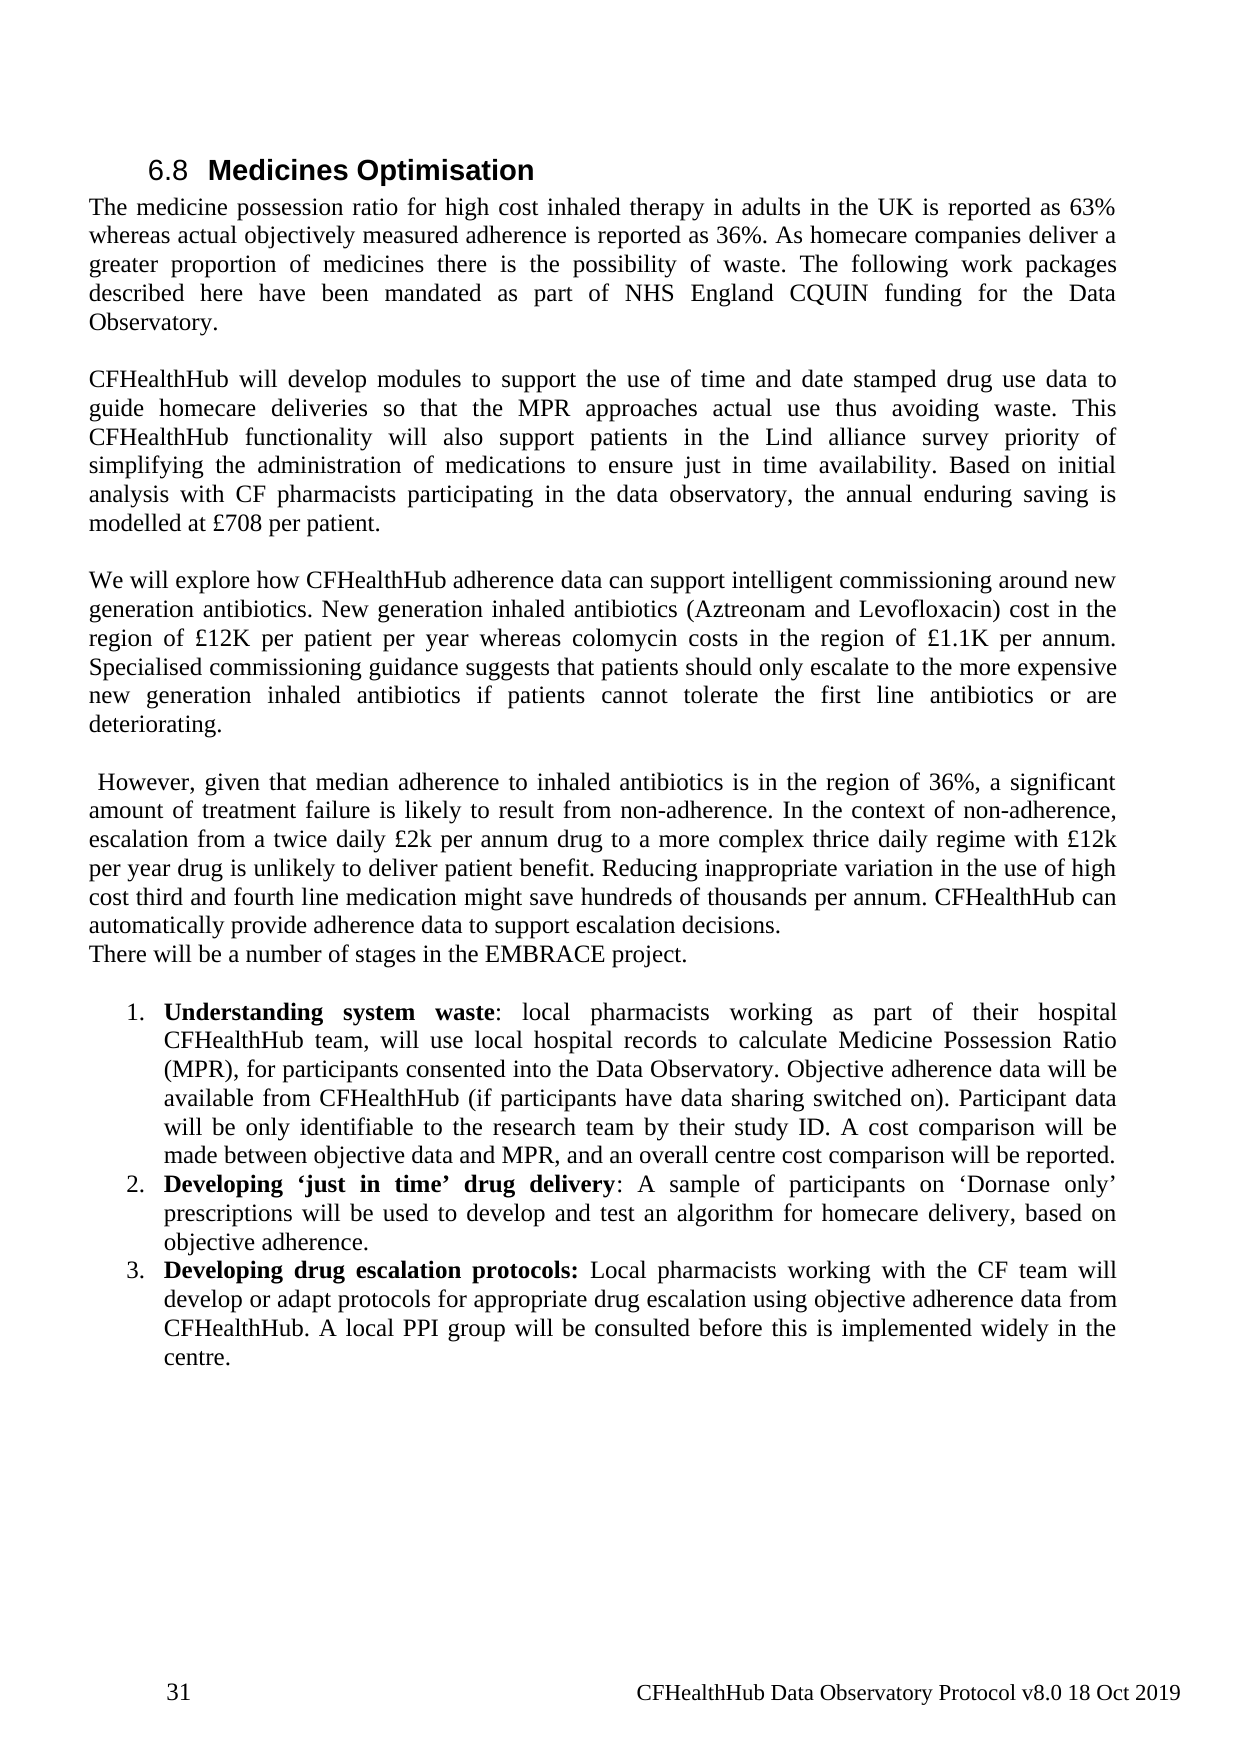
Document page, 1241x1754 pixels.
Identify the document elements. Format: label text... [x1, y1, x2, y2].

text CFHealthHub will develop modules to support the use of time and date stamped drug use data to guide homecare deliveries so that the MPR approaches actual use thus avoiding waste. This CFHealthHub functionality will also support patients in the Lind alliance survey priority of simplifying the administration of medications to ensure just in time availability. Based on initial analysis with CF pharmacists participating in the data observatory, the annual enduring saving is modelled at £708 per patient. [88, 364, 1118, 537]
list Understanding system waste: local pharmacists working as part of their hospital CFHealthHub team, will use local hospital records to calculate Medicine Possession Ratio (MPR), for participants consented into the Data Observatory. Objective adherence data will be available from CFHealthHub (if participants have data sharing switched on). Participant data will be only identifiable to the research team by their study ID. A cost comparison will be made between objective data and MPR, and an overall centre cost comparison will be reported. [126, 997, 1118, 1169]
subtitle Medicines Optimisation [148, 153, 1181, 187]
text We will explore how CFHealthHub adherence data can support intelligent commissioning around new generation antibiotics. New generation inhaled antibiotics (Aztreonam and Levofloxacin) cost in the region of £12K per patient per year whereas colomycin costs in the region of £1.1K per annum. Specialised commissioning guidance suggests that patients should only escalate to the more expensive new generation inhaled antibiotics if patients cannot tolerate the first line antibiotics or are deteriorating. [88, 566, 1118, 738]
text However, given that median adherence to inhaled antibiotics is in the region of 36%, a significant amount of treatment failure is likely to result from non-adherence. In the context of non-adherence, escalation from a twice daily £2k per annum drug to a more complex thrice daily regime with £12k per year drug is unlikely to deliver patient benefit. Reducing inappropriate variation in the use of high cost third and fourth line medication might save hundreds of thousands per annum. CFHealthHub can automatically provide adherence data to support escalation decisions. [88, 767, 1118, 939]
text There will be a number of stages in the EMBRACE project. [88, 939, 1118, 968]
list Developing ‘just in time’ drug delivery: A sample of participants on ‘Dornase only’ prescriptions will be used to develop and test an algorithm for homecare delivery, based on objective adherence. [126, 1169, 1118, 1256]
text The medicine possession ratio for high cost inhaled therapy in adults in the UK is reported as 63% whereas actual objectively measured adherence is reported as 36%. As homecare companies deliver a greater proportion of medicines there is the possibility of waste. The following work packages described here have been mandated as part of NHS England CQUIN funding for the Data Observatory. [88, 192, 1118, 336]
list Developing drug escalation protocols: Local pharmacists working with the CF team will develop or adapt protocols for appropriate drug escalation using objective adherence data from CFHealthHub. A local PPI group will be consulted before this is implemented widely in the centre. [126, 1256, 1118, 1371]
